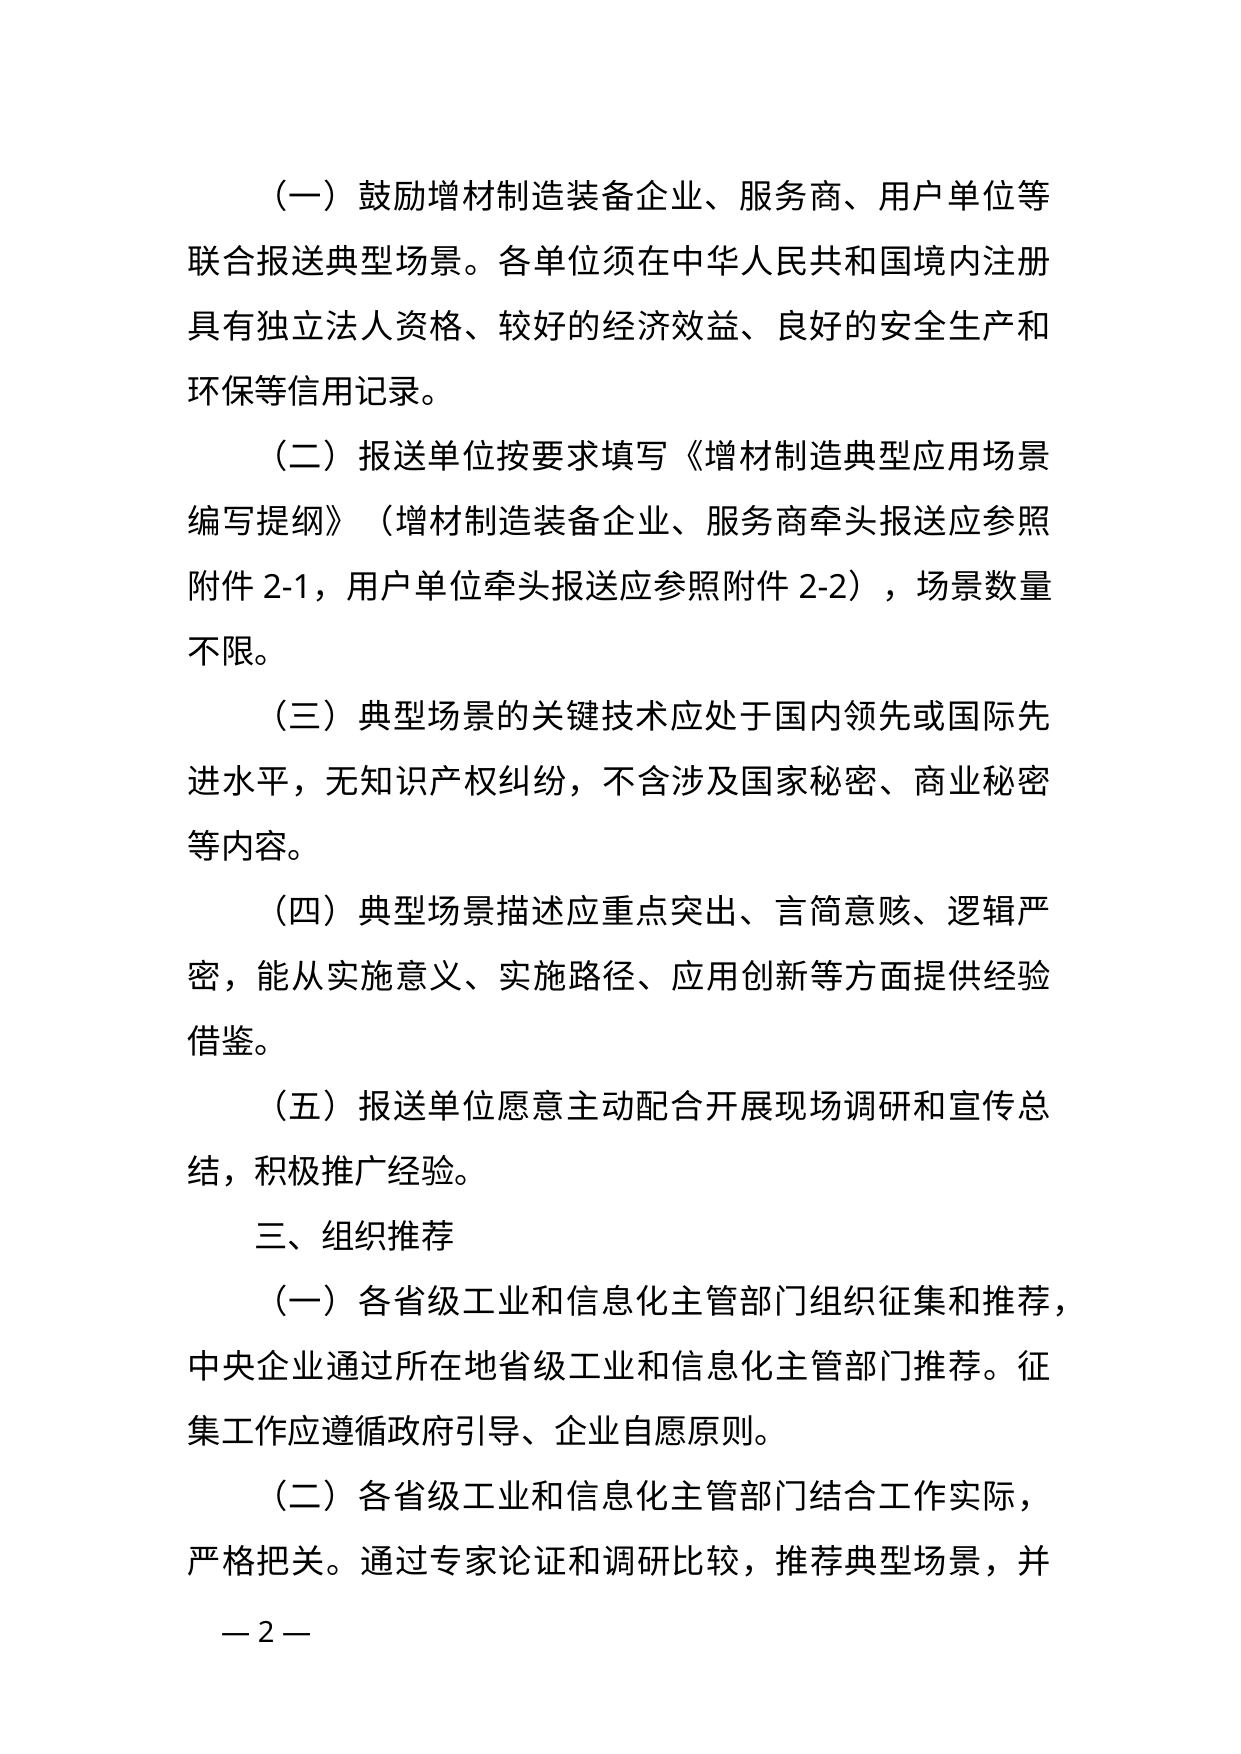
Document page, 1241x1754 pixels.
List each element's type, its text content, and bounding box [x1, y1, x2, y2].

text （一）各省级工业和信息化主管部门组织征集和推荐，中央企业通过所在地省级工业和信息化主管部门推荐。征集工作应遵循政府引导、企业自愿原则。 [187, 1267, 1053, 1462]
text （一）鼓励增材制造装备企业、服务商、用户单位等联合报送典型场景。各单位须在中华人民共和国境内注册，具有独立法人资格、较好的经济效益、良好的安全生产和环保等信用记录。 [187, 162, 1053, 422]
text （三）典型场景的关键技术应处于国内领先或国际先进水平，无知识产权纠纷，不含涉及国家秘密、商业秘密等内容。 [187, 682, 1053, 877]
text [187, 1462, 1053, 1592]
text （四）典型场景描述应重点突出、言简意赅、逻辑严密，能从实施意义、实施路径、应用创新等方面提供经验借鉴。 [187, 877, 1053, 1072]
text （五）报送单位愿意主动配合开展现场调研和宣传总结，积极推广经验。 [187, 1072, 1053, 1202]
text 三、组织推荐 [187, 1202, 1053, 1267]
text （二）报送单位按要求填写《增材制造典型应用场景编写提纲》（增材制造装备企业、服务商牵头报送应参照附件2-1，用户单位牵头报送应参照附件2-2），场景数量不限。 [187, 422, 1053, 682]
